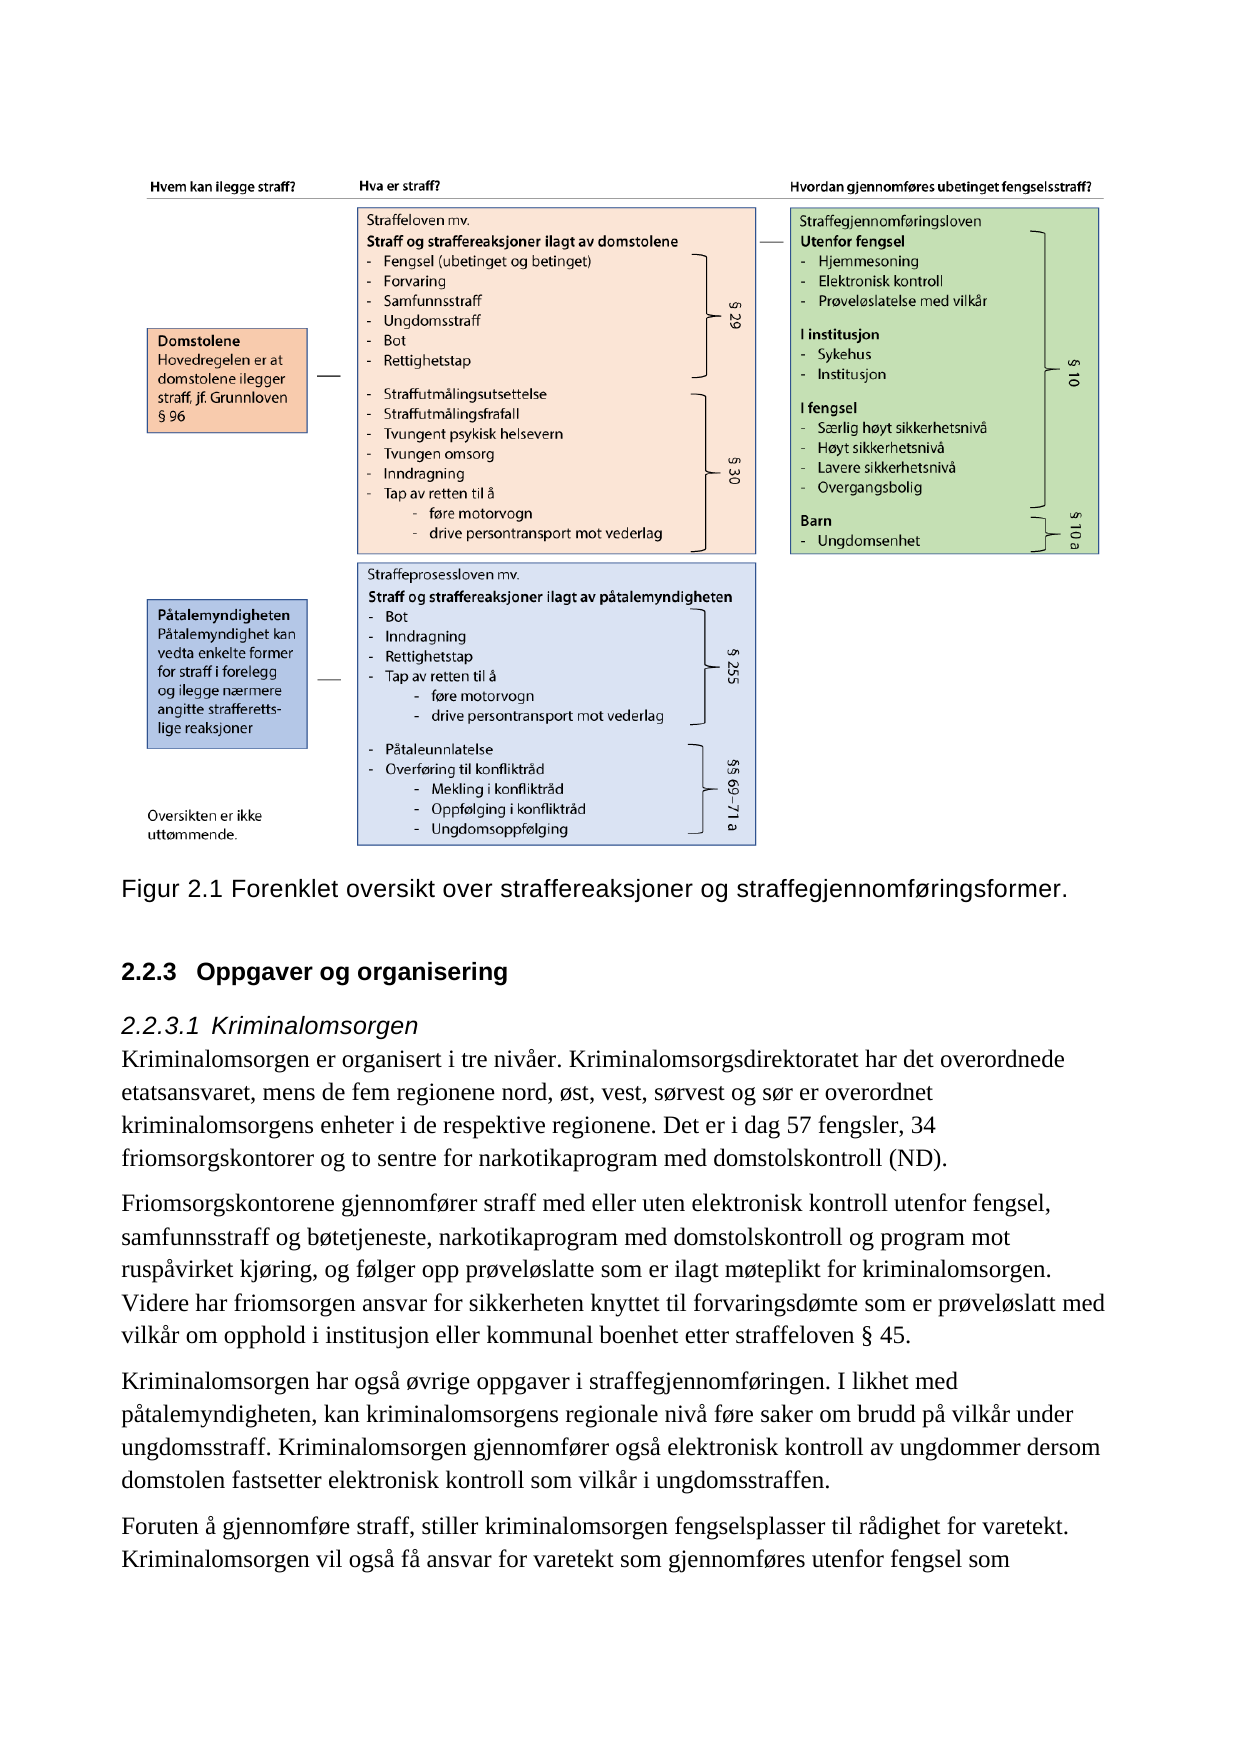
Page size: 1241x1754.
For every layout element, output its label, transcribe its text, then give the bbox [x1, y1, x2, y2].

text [121, 1511, 1119, 1572]
picture [121, 159, 1119, 858]
subtitle Oppgaver og organisering [121, 957, 1119, 986]
text Kriminalomsorgen har også øvrige oppgaver i straffegjennomføringen. I likhet med påtalemyndigheten, kan kriminalomsorgens regionale nivå føre saker om brudd på vilkår under ungdomsstraff. Kriminalomsorgen gjennomfører også elektronisk kontroll av ungdommer dersom domstolen fastsetter elektronisk kontroll som vilkår i ungdomsstraffen. [121, 1366, 1119, 1494]
text Kriminalomsorgen er organisert i tre nivåer. Kriminalomsorgsdirektoratet har det overordnede etatsansvaret, mens de fem regionene nord, øst, vest, sørvest og sør er overordnet kriminalomsorgens enheter i de respektive regionene. Det er i dag 57 fengsler, 34 friomsorgskontorer og to sentre for narkotikaprogram med domstolskontroll (ND). [121, 1044, 1119, 1172]
text Forenklet oversikt over straffereaksjoner og straffegjennomføringsformer. [121, 874, 1119, 903]
subtitle Kriminalomsorgen [121, 1011, 1119, 1040]
text Friomsorgskontorene gjennomfører straff med eller uten elektronisk kontroll utenfor fengsel, samfunnsstraff og bøtetjeneste, narkotikaprogram med domstolskontroll og program mot ruspåvirket kjøring, og følger opp prøveløslatte som er ilagt møteplikt for kriminalomsorgen. Videre har friomsorgen ansvar for sikkerheten knyttet til forvaringsdømte som er prøveløslatt med vilkår om opphold i institusjon eller kommunal boenhet etter straffeloven § 45. [121, 1188, 1119, 1349]
